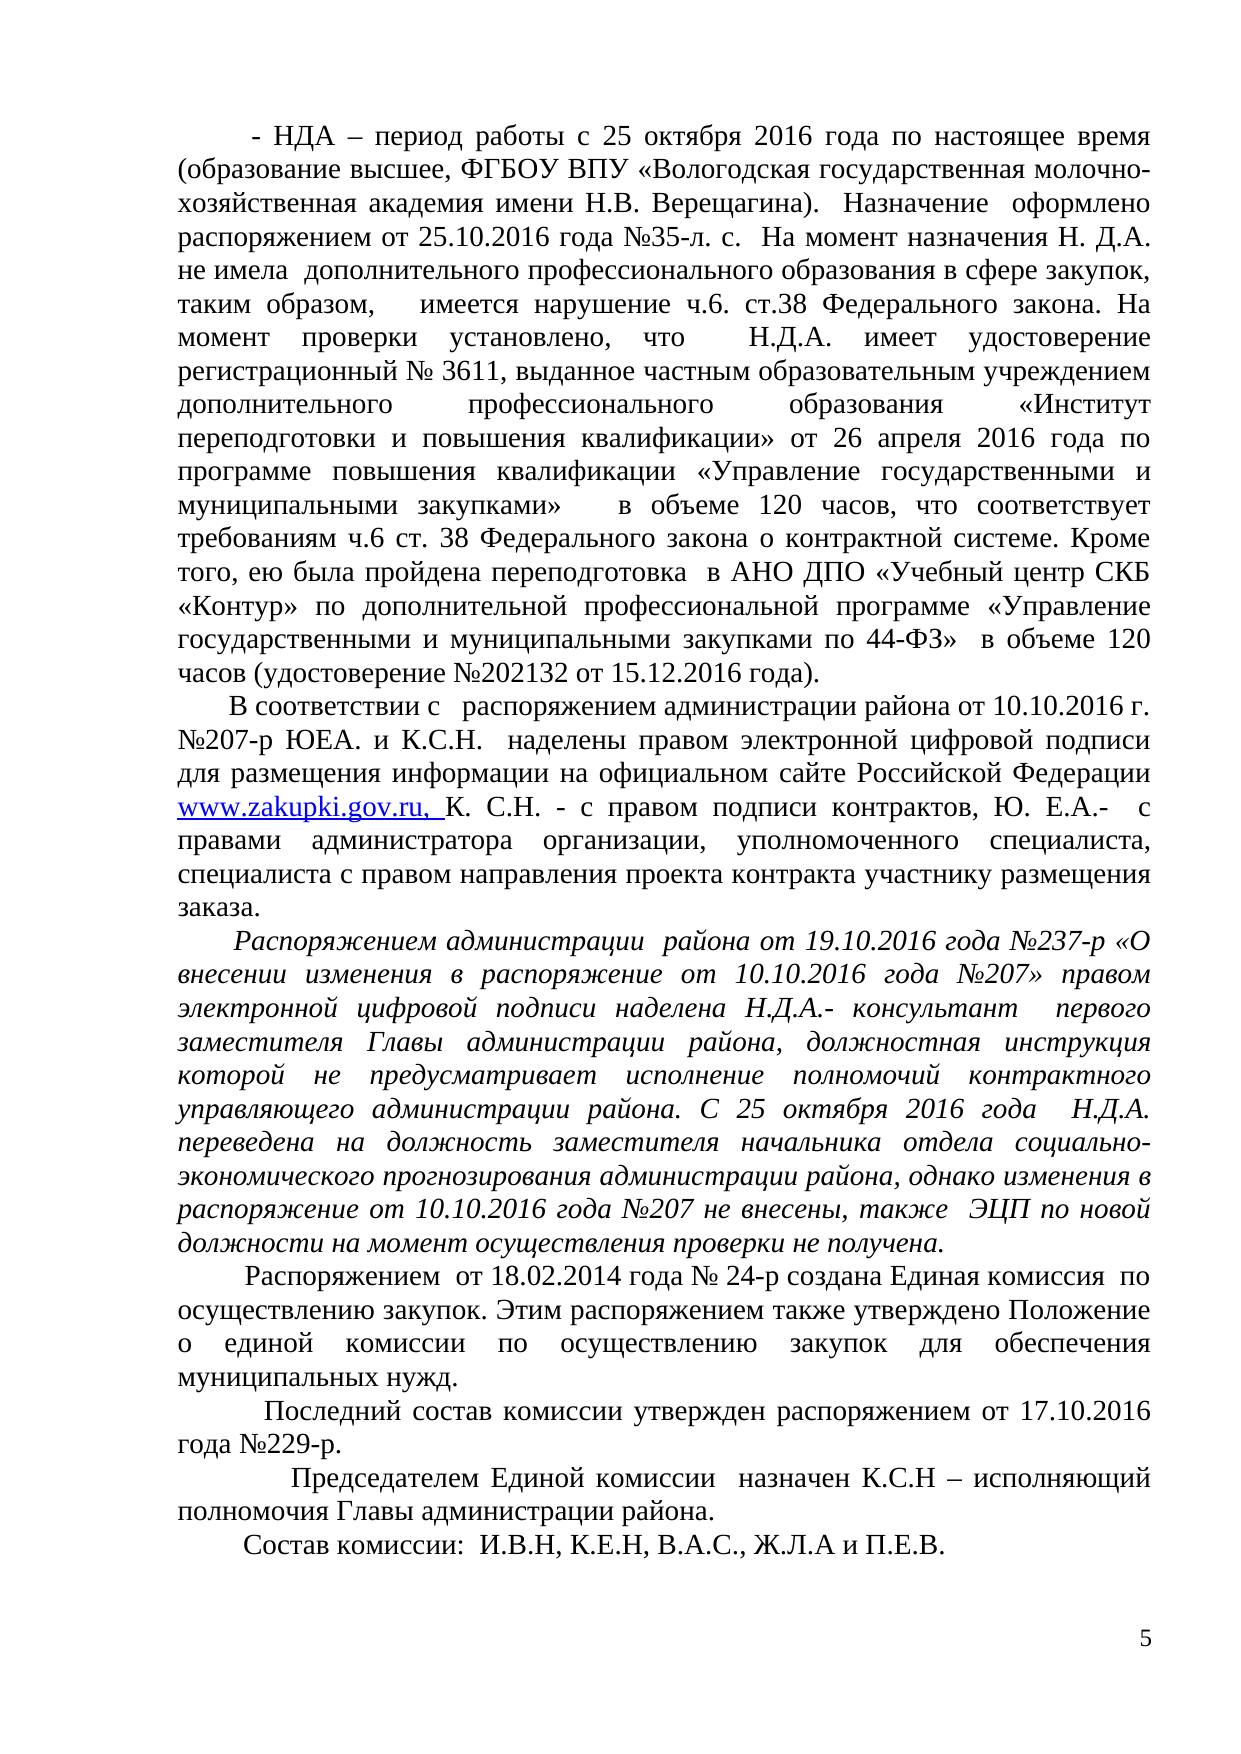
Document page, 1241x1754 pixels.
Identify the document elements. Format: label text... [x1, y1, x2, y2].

text - НДА – период работы с 25 октября 2016 года по настоящее время (образование высшее, ФГБОУ ВПУ «Вологодская государственная молочно-хозяйственная академия имени Н.В. Верещагина). Назначение оформлено распоряжением от 25.10.2016 года №35-л. с. На момент назначения Н. Д.А. не имела дополнительного профессионального образования в сфере закупок, таким образом, имеется нарушение ч.6. ст.38 Федерального закона. На момент проверки установлено, что Н.Д.А. имеет удостоверение регистрационный № 3611, выданное частным образовательным учреждением дополнительного профессионального образования «Институт переподготовки и повышения квалификации» от 26 апреля 2016 года по программе повышения квалификации «Управление государственными и муниципальными закупками» в объеме 120 часов, что соответствует требованиям ч.6 ст. 38 Федерального закона о контрактной системе. Кроме того, ею была пройдена переподготовка в АНО ДПО «Учебный центр СКБ «Контур» по дополнительной профессиональной программе «Управление государственными и муниципальными закупками по 44-ФЗ» в объеме 120 часов (удостоверение №202132 от 15.12.2016 года). [177, 118, 1152, 688]
text Последний состав комиссии утвержден распоряжением от 17.10.2016 года №229-р. [177, 1393, 1152, 1460]
text Распоряжением от 18.02.2014 года № 24-р создана Единая комиссия по осуществлению закупок. Этим распоряжением также утверждено Положение о единой комиссии по осуществлению закупок для обеспечения муниципальных нужд. [177, 1258, 1152, 1393]
text Распоряжением администрации района от 19.10.2016 года №237-р «О внесении изменения в распоряжение от 10.10.2016 года №207» правом электронной цифровой подписи наделена Н.Д.А.- консультант первого заместителя Главы администрации района, должностная инструкция которой не предусматривает исполнение полномочий контрактного управляющего администрации района. С 25 октября 2016 года Н.Д.А. переведена на должность заместителя начальника отдела социально-экономического прогнозирования администрации района, однако изменения в распоряжение от 10.10.2016 года №207 не внесены, также ЭЦП по новой должности на момент осуществления проверки не получена. [177, 923, 1152, 1258]
text В соответствии с распоряжением администрации района от 10.10.2016 г. №207-р ЮЕА. и К.С.Н. наделены правом электронной цифровой подписи для размещения информации на официальном сайте Российской Федерации www.zakupki.gov.ru, К. С.Н. - с правом подписи контрактов, Ю. Е.А.- с правами администратора организации, уполномоченного специалиста, специалиста с правом направления проекта контракта участнику размещения заказа. [177, 688, 1152, 923]
text Председателем Единой комиссии назначен К.С.Н – исполняющий полномочия Главы администрации района. [177, 1460, 1152, 1527]
text Состав комиссии: И.В.Н, К.Е.Н, В.А.С., Ж.Л.А и П.Е.В. [177, 1527, 1152, 1560]
